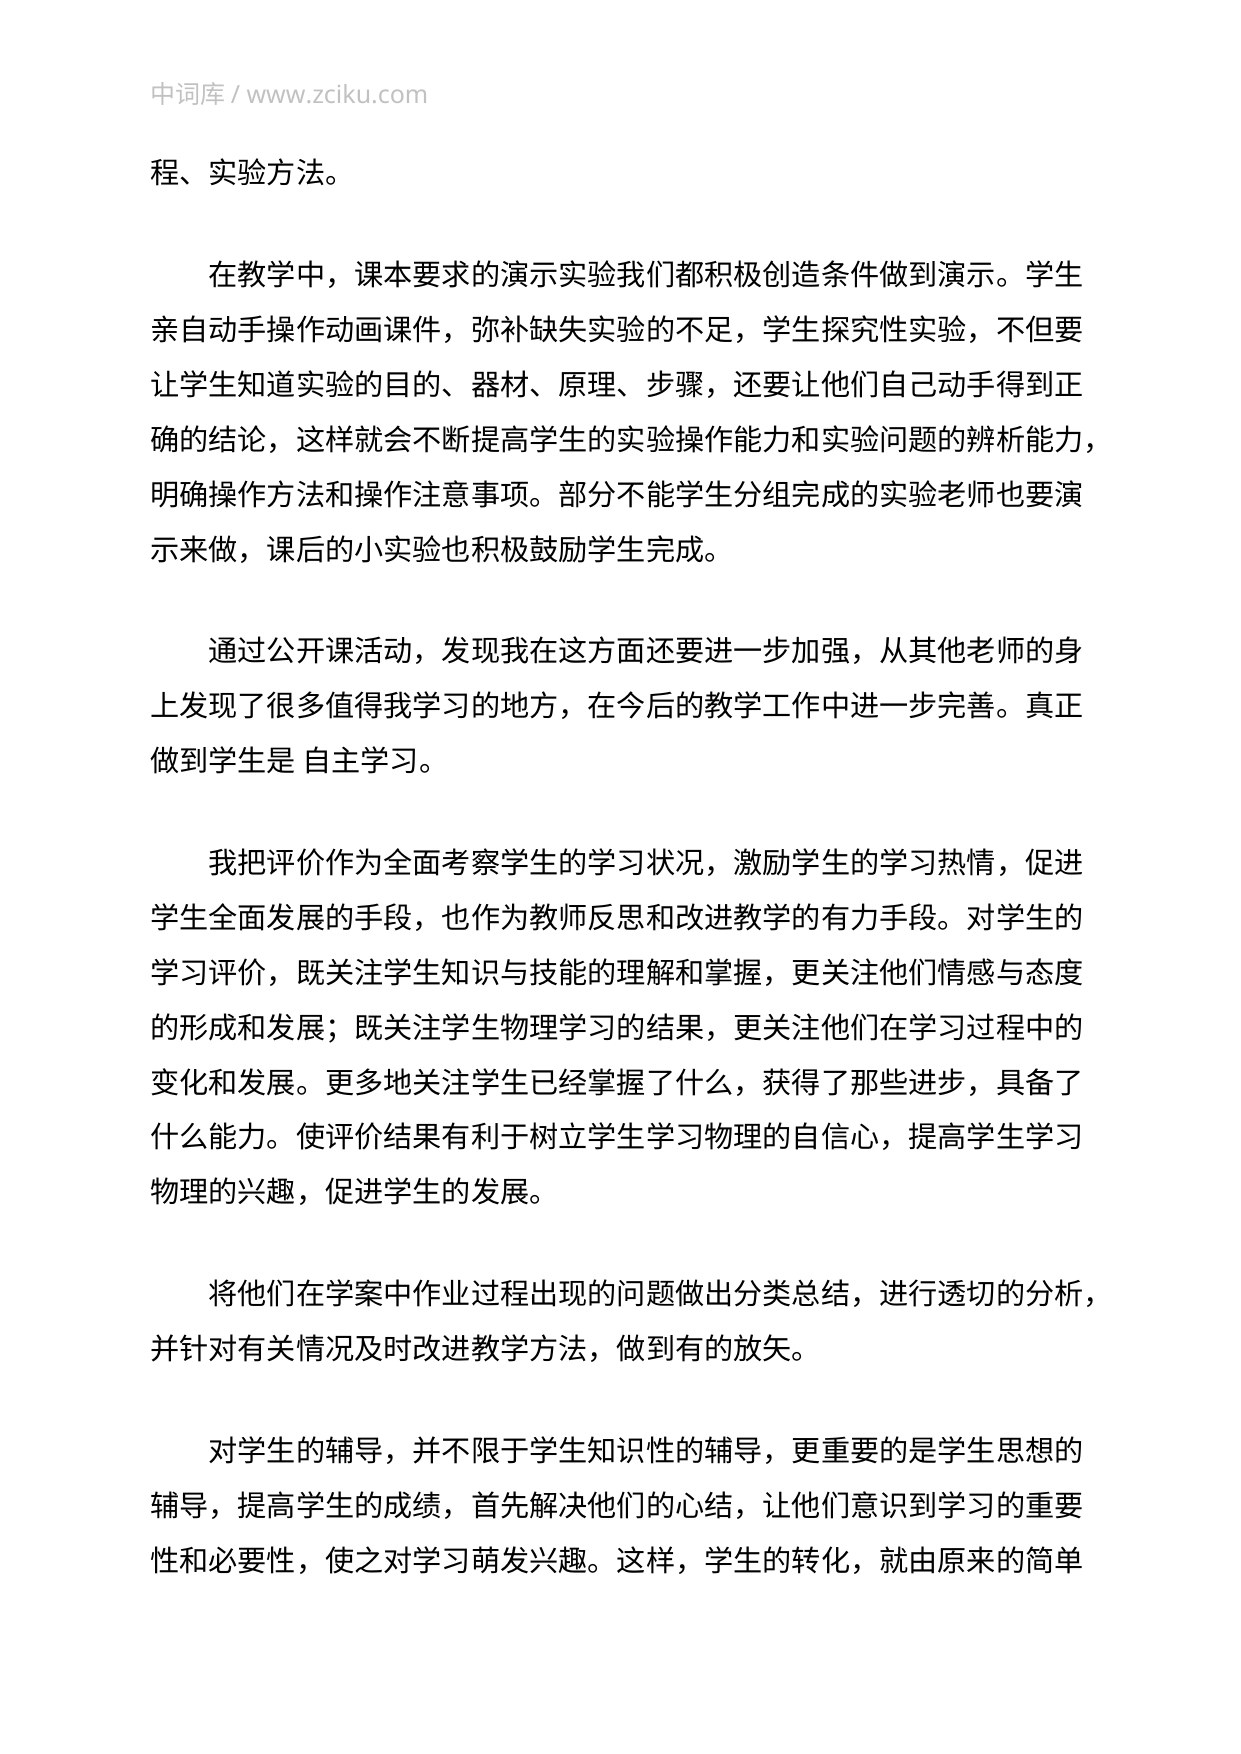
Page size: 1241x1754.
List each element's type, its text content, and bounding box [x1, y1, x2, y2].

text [150, 1427, 1090, 1579]
text 将他们在学案中作业过程出现的问题做出分类总结，进行透切的分析，并针对有关情况及时改进教学方法，做到有的放矢。 [150, 1271, 1090, 1368]
text 我把评价作为全面考察学生的学习状况，激励学生的学习热情，促进学生全面发展的手段，也作为教师反思和改进教学的有力手段。对学生的学习评价，既关注学生知识与技能的理解和掌握，更关注他们情感与态度的形成和发展；既关注学生物理学习的结果，更关注他们在学习过程中的变化和发展。更多地关注学生已经掌握了什么，获得了那些进步，具备了什么能力。使评价结果有利于树立学生学习物理的自信心，提高学生学习物理的兴趣，促进学生的发展。 [150, 839, 1090, 1211]
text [150, 150, 1090, 192]
text 通过公开课活动，发现我在这方面还要进一步加强，从其他老师的身上发现了很多值得我学习的地方，在今后的教学工作中进一步完善。真正做到学生是 自主学习。 [150, 628, 1090, 780]
text 在教学中，课本要求的演示实验我们都积极创造条件做到演示。学生亲自动手操作动画课件，弥补缺失实验的不足，学生探究性实验，不但要让学生知道实验的目的、器材、原理、步骤，还要让他们自己动手得到正确的结论，这样就会不断提高学生的实验操作能力和实验问题的辨析能力，明确操作方法和操作注意事项。部分不能学生分组完成的实验老师也要演示来做，课后的小实验也积极鼓励学生完成。 [150, 252, 1090, 568]
